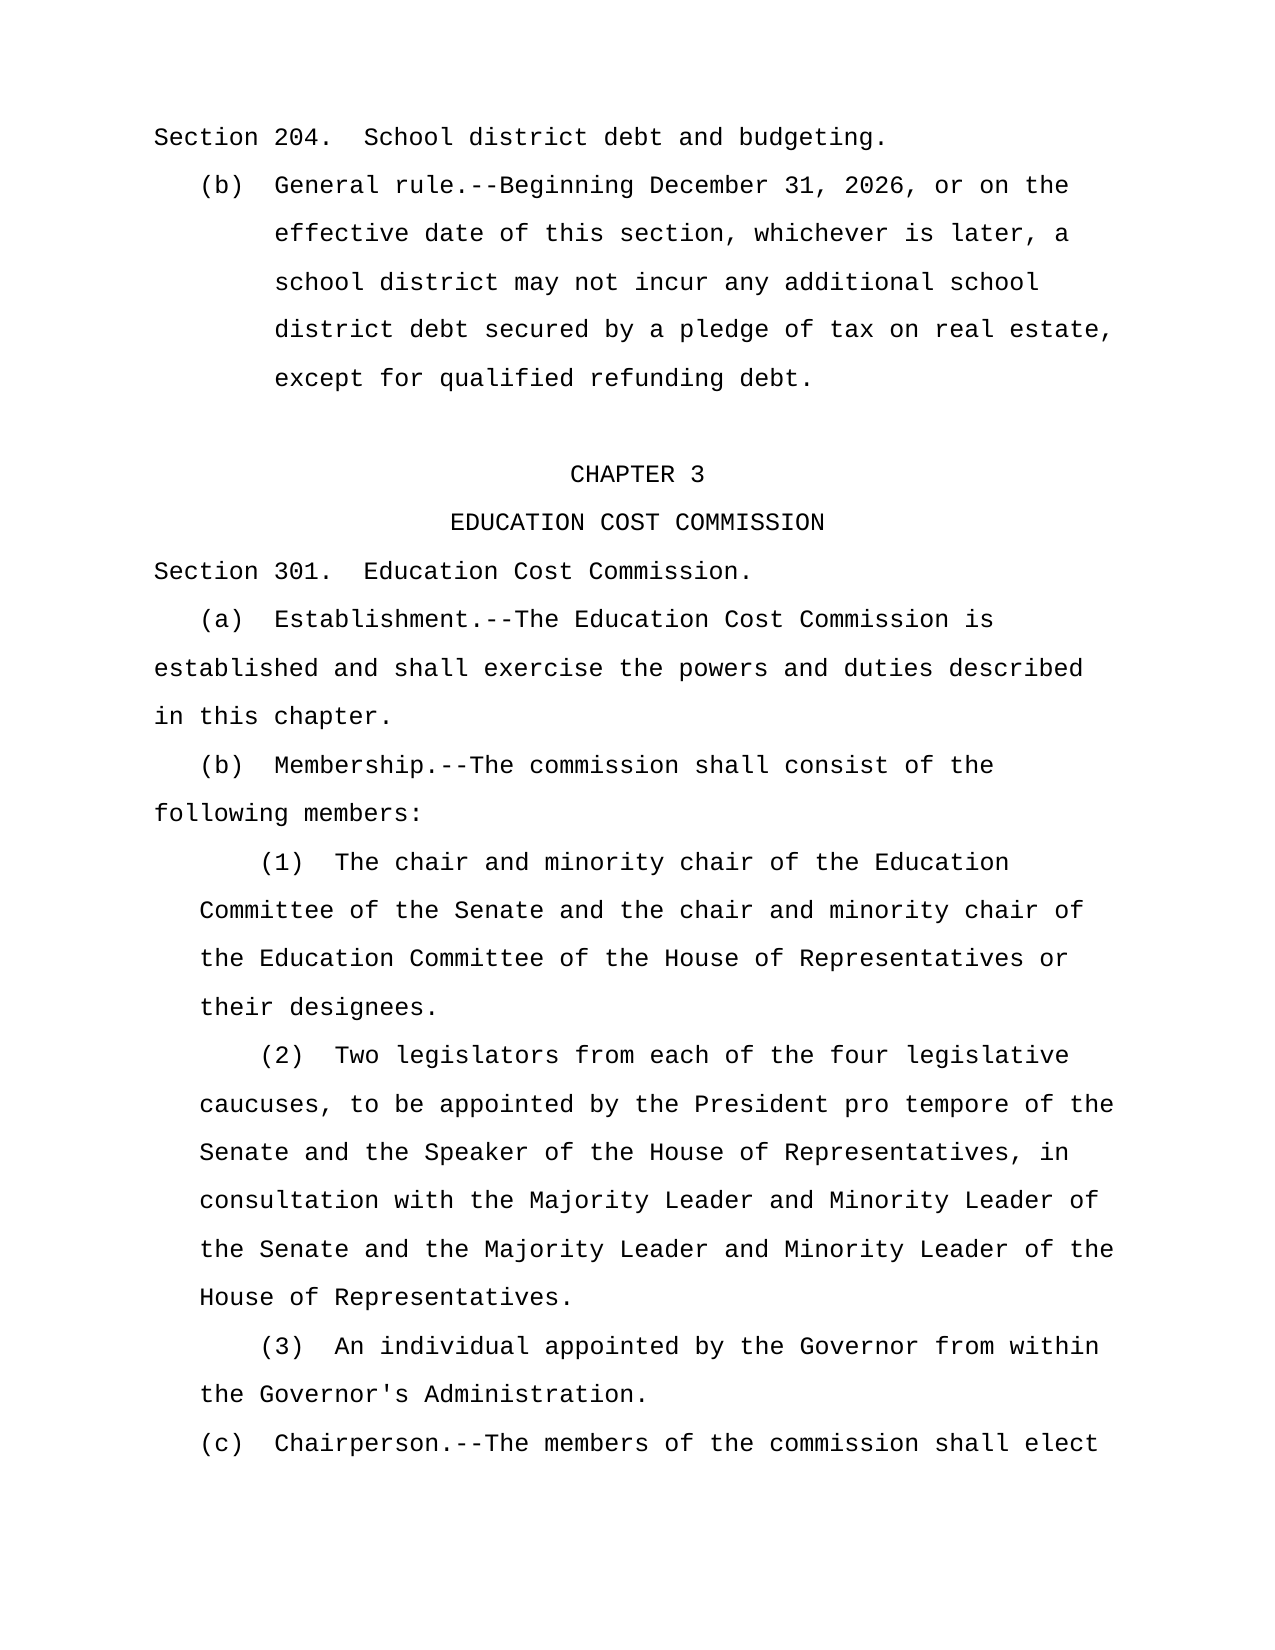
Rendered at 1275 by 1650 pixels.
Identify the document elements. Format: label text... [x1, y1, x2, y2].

text CHAPTER 3 [153, 444, 1121, 492]
text (1) The chair and minority chair of the Education Committee of the Senate and the chair and minority chair of the Education Committee of the House of Representatives or their designees. [199, 831, 1121, 1025]
subtitle Section 301. Education Cost Commission. [153, 541, 1121, 589]
list General rule.--Beginning December 31, 2026, or on the effective date of this section, whichever is later, a school district may not incur any additional school district debt secured by a pledge of tax on real estate, except for qualified refunding debt. [199, 156, 1121, 396]
text (a) Establishment.--The Education Cost Commission is established and shall exercise the powers and duties described in this chapter. [153, 589, 1121, 734]
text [153, 1412, 1121, 1461]
subtitle Section 204. School district debt and budgeting. [153, 107, 1121, 156]
text (3) An individual appointed by the Governor from within the Governor's Administration. [199, 1316, 1121, 1412]
text (2) Two legislators from each of the four legislative caucuses, to be appointed by the President pro tempore of the Senate and the Speaker of the House of Representatives, in consultation with the Majority Leader and Minority Leader of the Senate and the Majority Leader and Minority Leader of the House of Representatives. [199, 1025, 1121, 1316]
text EDUCATION COST COMMISSION [153, 492, 1121, 541]
text (b) Membership.--The commission shall consist of the following members: [153, 734, 1121, 831]
